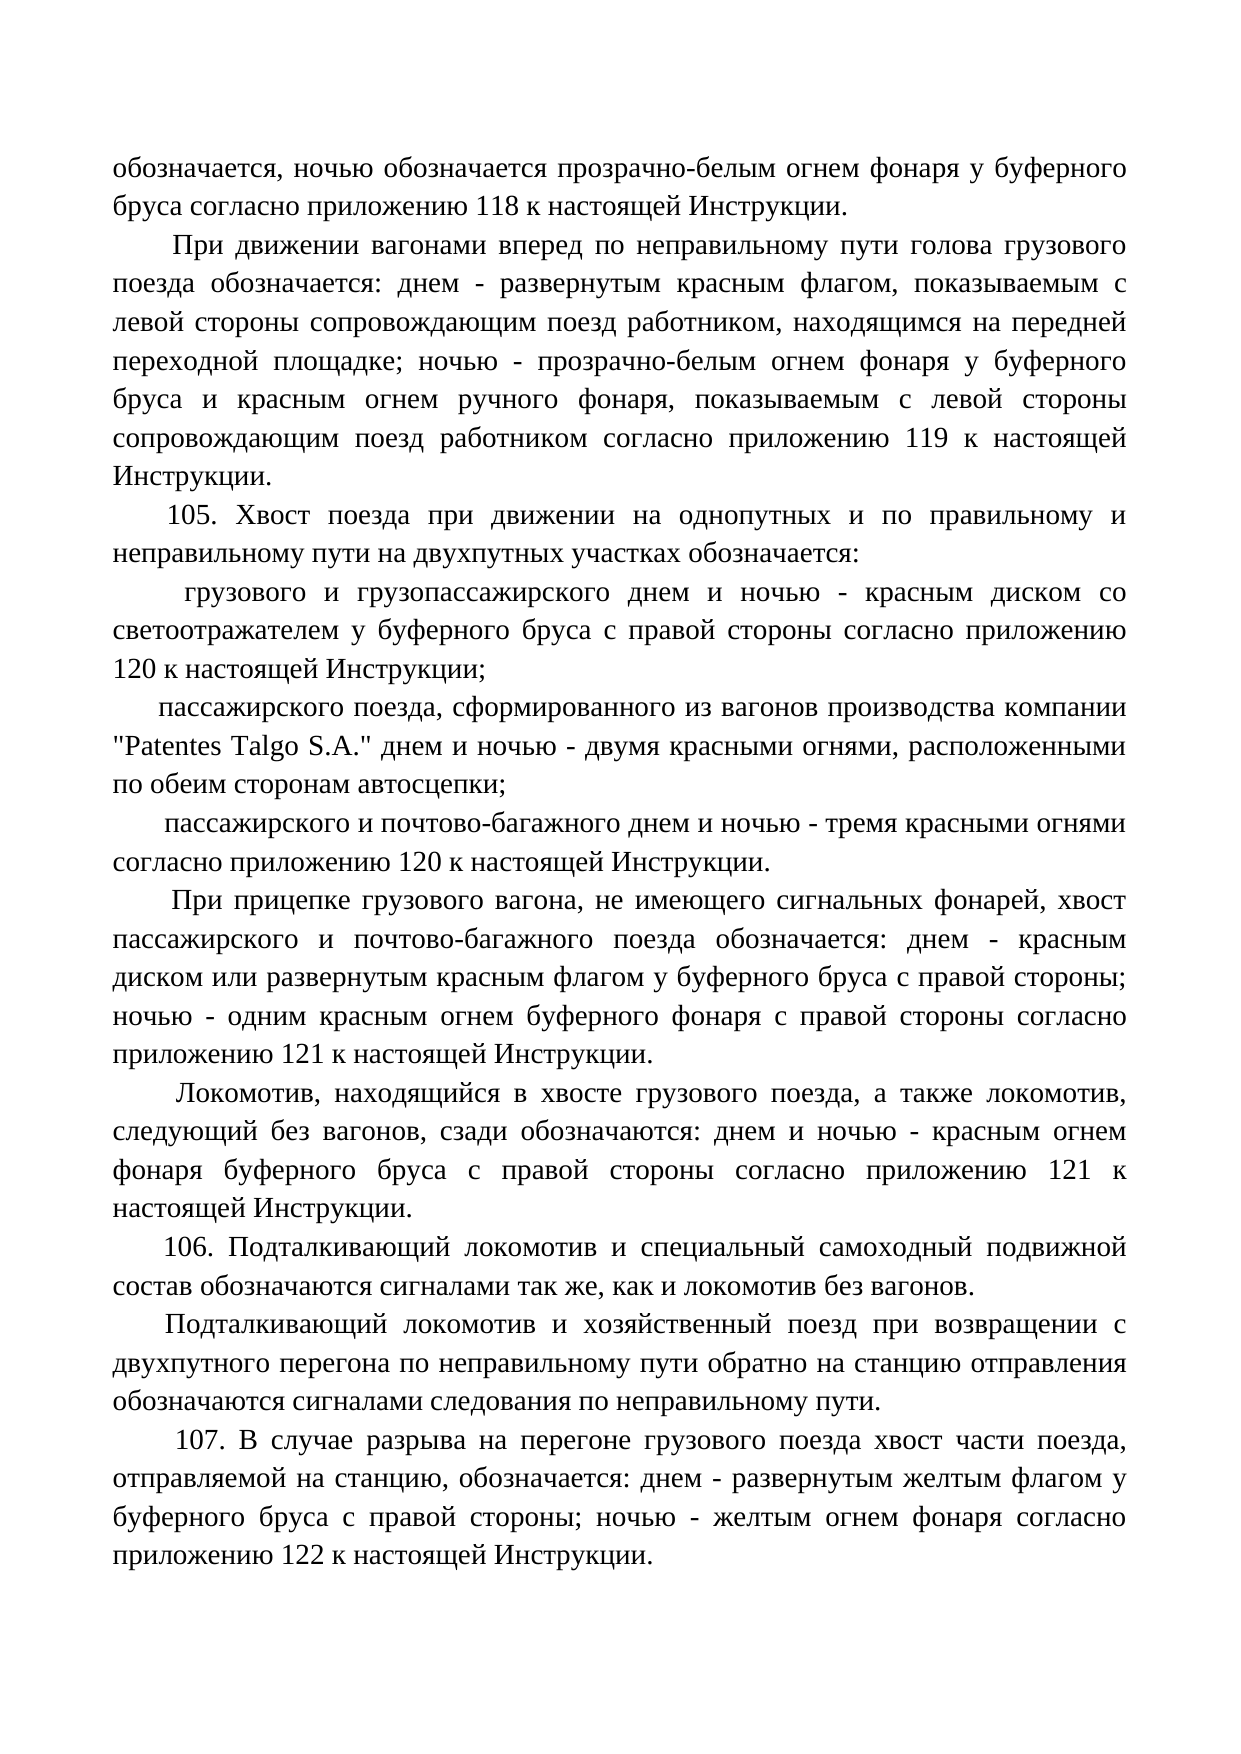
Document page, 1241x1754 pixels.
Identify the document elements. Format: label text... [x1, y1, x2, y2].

text Подталкивающий локомотив и хозяйственный поезд при возвращении с двухпутного перегона по неправильному пути обратно на станцию отправления обозначаются сигналами следования по неправильному пути. [112, 1306, 1128, 1417]
text пассажирского и почтово-багажного днем и ночью - тремя красными огнями согласно приложению 120 к настоящей Инструкции. [112, 805, 1128, 877]
text 106. Подталкивающий локомотив и специальный самоходный подвижной состав обозначаются сигналами так же, как и локомотив без вагонов. [112, 1229, 1128, 1301]
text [112, 150, 1128, 222]
text При движении вагонами вперед по неправильному пути голова грузового поезда обозначается: днем - развернутым красным флагом, показываемым с левой стороны сопровождающим поезд работником, находящимся на передней переходной площадке; ночью - прозрачно-белым огнем фонаря у буферного бруса и красным огнем ручного фонаря, показываемым с левой стороны сопровождающим поезд работником согласно приложению 119 к настоящей Инструкции. [112, 227, 1128, 492]
text При прицепке грузового вагона, не имеющего сигнальных фонарей, хвост пассажирского и почтово-багажного поезда обозначается: днем - красным диском или развернутым красным флагом у буферного бруса с правой стороны; ночью - одним красным огнем буферного фонаря с правой стороны согласно приложению 121 к настоящей Инструкции. [112, 882, 1128, 1070]
text 105. Хвост поезда при движении на однопутных и по правильному и неправильному пути на двухпутных участках обозначается: [112, 497, 1128, 569]
text Локомотив, находящийся в хвосте грузового поезда, а также локомотив, следующий без вагонов, сзади обозначаются: днем и ночью - красным огнем фонаря буферного бруса с правой стороны согласно приложению 121 к настоящей Инструкции. [112, 1075, 1128, 1224]
text 107. В случае разрыва на перегоне грузового поезда хвост части поезда, отправляемой на станцию, обозначается: днем - развернутым желтым флагом у буферного бруса с правой стороны; ночью - желтым огнем фонаря согласно приложению 122 к настоящей Инструкции. [112, 1422, 1128, 1571]
text грузового и грузопассажирского днем и ночью - красным диском со светоотражателем у буферного бруса с правой стороны согласно приложению 120 к настоящей Инструкции; [112, 574, 1128, 684]
text пассажирского поезда, сформированного из вагонов производства компании "Patentes Talgo S.A." днем и ночью - двумя красными огнями, расположенными по обеим сторонам автосцепки; [112, 689, 1128, 800]
